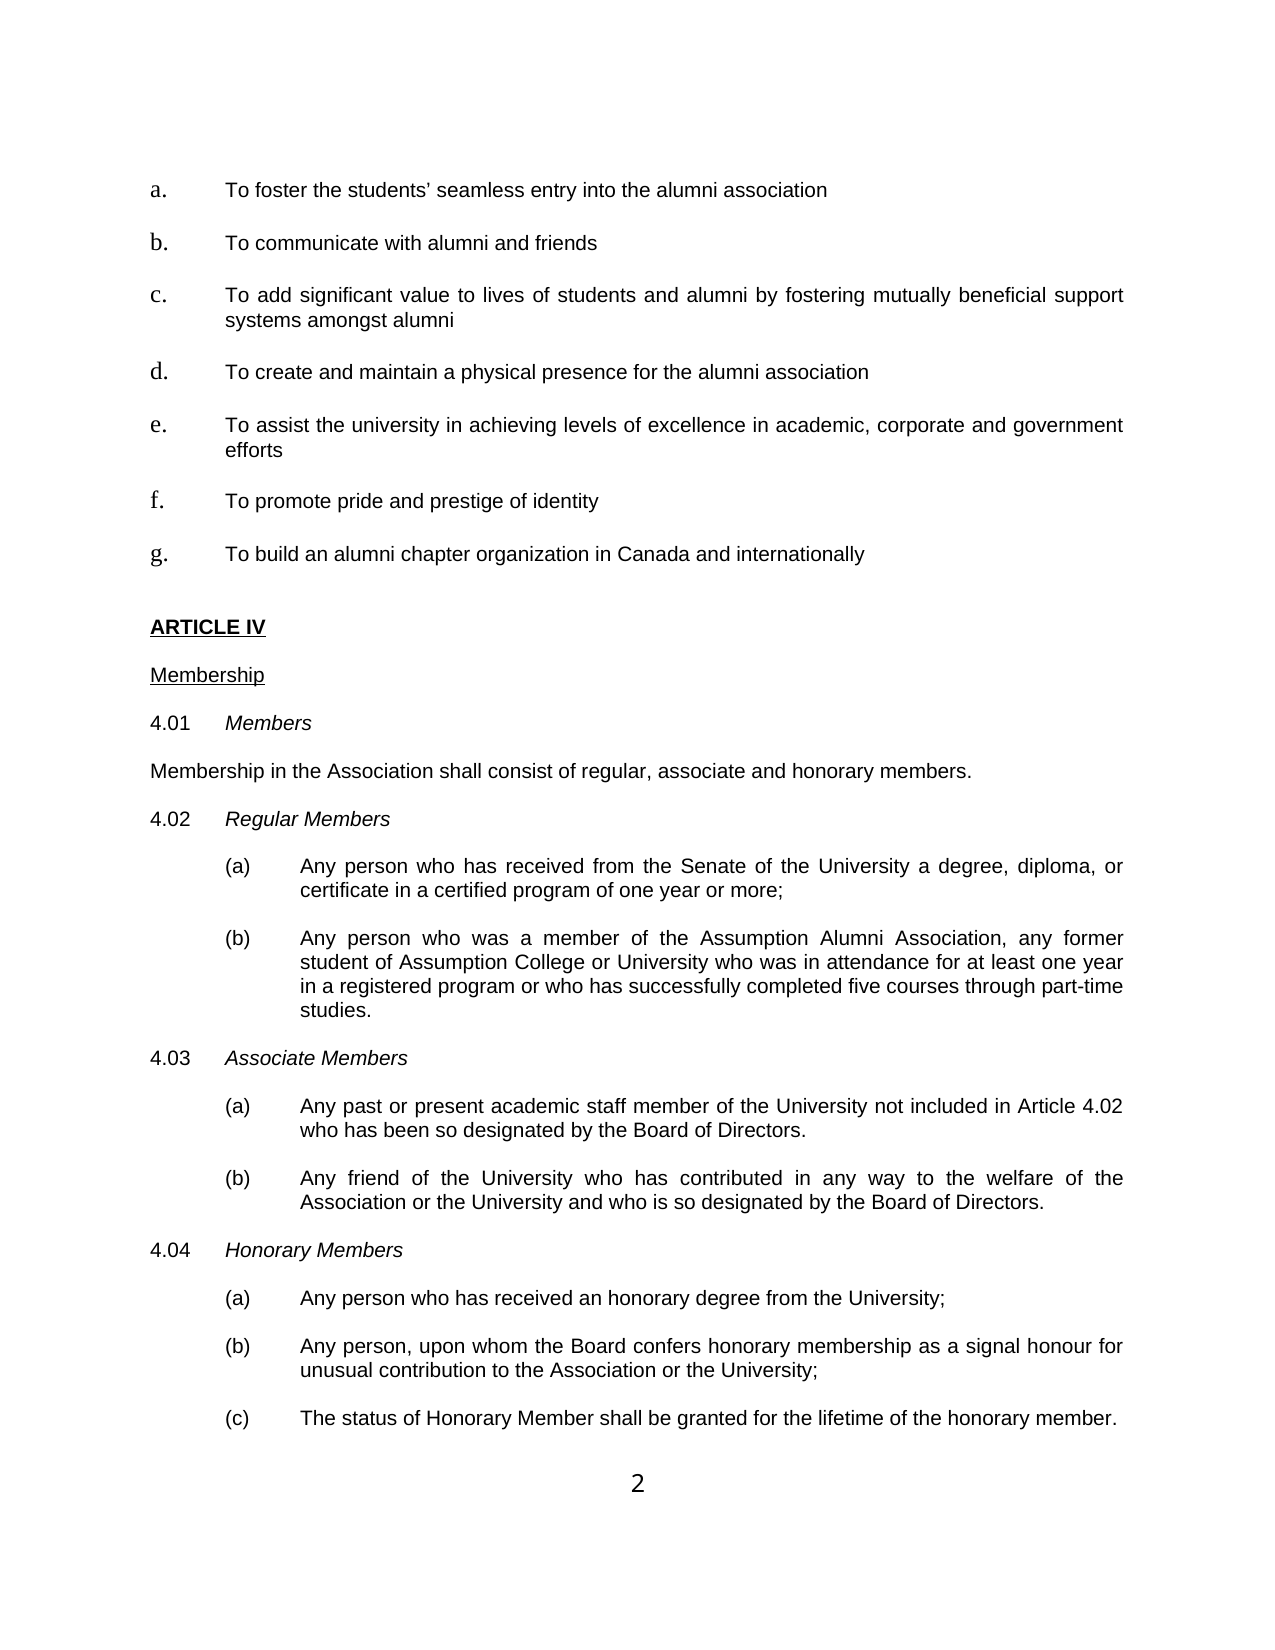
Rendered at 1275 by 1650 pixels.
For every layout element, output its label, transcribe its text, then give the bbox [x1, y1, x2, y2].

text 4.01 Members [150, 711, 1125, 734]
text To add significant value to lives of students and alumni by fostering mutually beneficial support systems amongst alumni [150, 279, 1125, 332]
text (a) Any past or present academic staff member of the University not included in Article 4.02 who has been so designated by the Board of Directors. [225, 1094, 1125, 1142]
text To foster the students’ seamless entry into the alumni association [150, 174, 1125, 203]
text To communicate with alumni and friends [150, 227, 1125, 255]
text To create and maintain a physical presence for the alumni association [150, 356, 1125, 385]
text Membership in the Association shall consist of regular, associate and honorary members. [150, 758, 1125, 782]
text ARTICLE IV [150, 615, 1125, 639]
text (b) Any person, upon whom the Board confers honorary membership as a signal honour for unusual contribution to the Association or the University; [225, 1333, 1125, 1381]
text (b) Any friend of the University who has contributed in any way to the welfare of the Association or the University and who is so designated by the Board of Directors. [225, 1166, 1125, 1214]
text To build an alumni chapter organization in and internationally [150, 538, 1125, 567]
text 4.04 Honorary Members [150, 1238, 1125, 1262]
text (b) Any person who was a member of the Assumption Alumni Association, any former student of or University who was in attendance for at least one year in a registered program or who has successfully completed five courses through part-time studies. [225, 926, 1125, 1022]
text 4.03 Associate Members [150, 1046, 1125, 1070]
text (a) Any person who has received an honorary degree from the University; [225, 1286, 1125, 1309]
text (a) Any person who has received from the Senate of the University a degree, diploma, or certificate in a certified program of one year or more; [225, 854, 1125, 902]
text (c) The status of Honorary Member shall be granted for the lifetime of the honorary member. [225, 1405, 1125, 1429]
text To promote pride and prestige of identity [150, 485, 1125, 514]
text To assist the university in achieving levels of excellence in academic, corporate and government efforts [150, 409, 1125, 461]
text 4.02 Regular Members [150, 806, 1125, 830]
text Membership [150, 663, 1125, 687]
